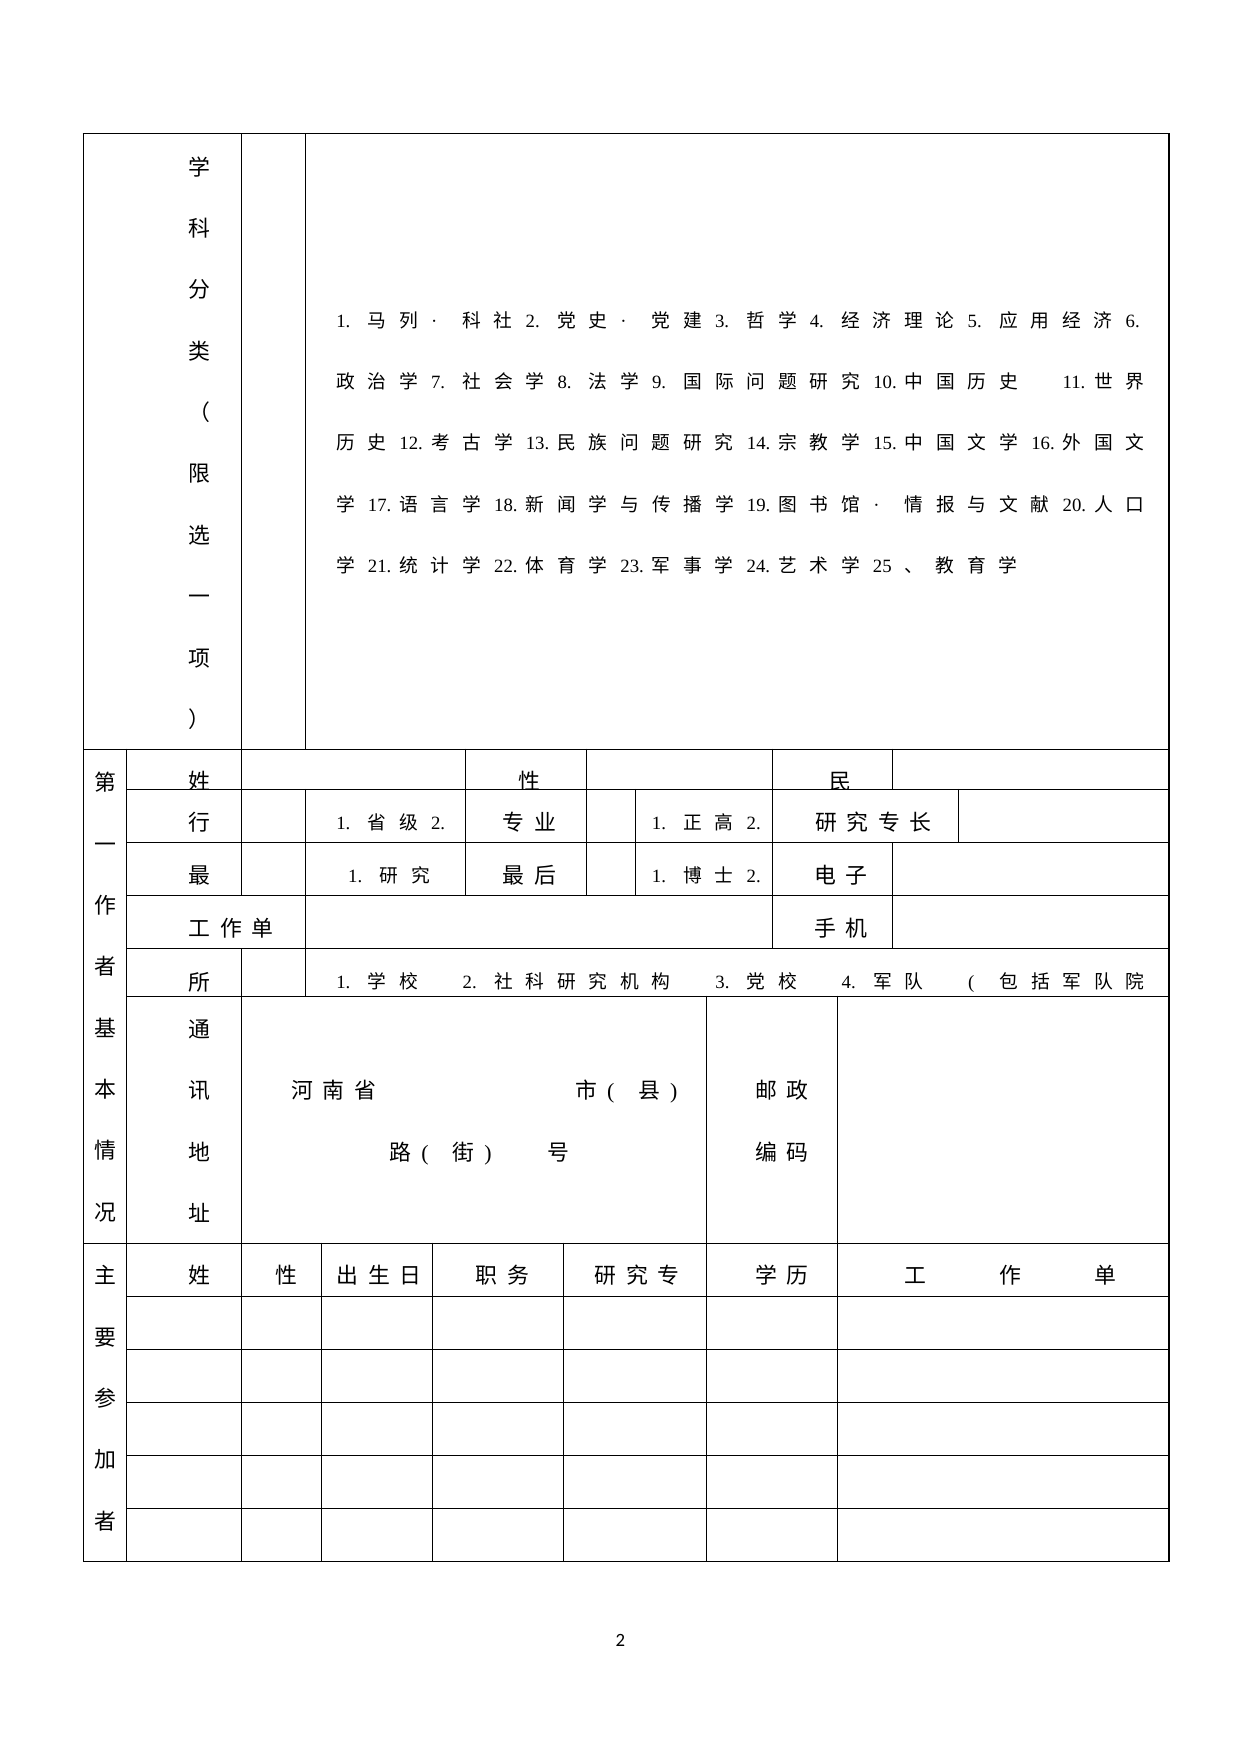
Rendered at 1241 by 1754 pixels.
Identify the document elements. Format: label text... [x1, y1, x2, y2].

table_cell [838, 1509, 1168, 1561]
table_cell 第一作者基本情况 [84, 750, 126, 1242]
table_cell 学历学位 [707, 1244, 837, 1296]
table_cell [838, 997, 1168, 1242]
table_cell [306, 896, 772, 948]
table_cell [893, 896, 1168, 948]
table_cell 电子邮件 [773, 843, 892, 895]
table_cell [564, 1350, 706, 1402]
table_cell 1.学校 2.社科研究机构 3.党校 4.军队 (包括军队院校) 5.党政机关 6.其他 [306, 949, 1168, 996]
table_cell 工 作 单 位 [838, 1244, 1168, 1296]
table_cell [242, 1350, 321, 1402]
table_cell [242, 1456, 321, 1508]
table_cell [959, 790, 1168, 842]
table_cell [838, 1456, 1168, 1508]
table_cell 工作单位 (按公章全称填写) [127, 896, 305, 948]
table_cell 专业职务 [466, 790, 586, 842]
table_cell 研究专长 （参见学科分类） [773, 790, 958, 842]
table_cell [242, 790, 305, 842]
table_cell 通讯地址 [127, 997, 241, 1242]
table_cell [322, 1403, 432, 1455]
table_cell 行政职务 [127, 790, 241, 842]
table_cell [564, 1509, 706, 1561]
table_cell [242, 1403, 321, 1455]
table_cell 性别 [242, 1244, 321, 1296]
table_cell [127, 1403, 241, 1455]
table_cell [564, 1456, 706, 1508]
table_cell 最后学位 [466, 843, 586, 895]
table_cell [564, 1297, 706, 1349]
table_cell [433, 1403, 563, 1455]
table_cell 1.研究生2.本科 3.大专4.中专 [306, 843, 465, 895]
table_cell 研究专长 [564, 1244, 706, 1296]
table_cell [838, 1403, 1168, 1455]
table_cell [893, 750, 1168, 789]
table_cell 姓 名 [127, 750, 241, 789]
table_cell [707, 1350, 837, 1402]
table_cell [433, 1297, 563, 1349]
table_cell [433, 1350, 563, 1402]
table_cell [587, 843, 635, 895]
table_cell 邮政编码 [707, 997, 837, 1242]
table_cell [127, 1297, 241, 1349]
table_cell 性 别 [466, 750, 586, 789]
table_cell 民 族 [773, 750, 892, 789]
table_cell [838, 1350, 1168, 1402]
table_cell [127, 1350, 241, 1402]
table_cell 主 要 参加 者 ︵ 按 成 果 原 顺 序 填 写 ︶ [84, 1244, 126, 1561]
table_cell [322, 1297, 432, 1349]
table_cell [707, 1456, 837, 1508]
table_cell 最后学历 [127, 843, 241, 895]
table_cell [127, 1456, 241, 1508]
table_cell [587, 790, 635, 842]
table_cell 手机 [773, 896, 892, 948]
table_cell [242, 949, 305, 996]
table_cell [242, 1509, 321, 1561]
table_cell 河南省 市(县) 路(街) 号 [242, 997, 706, 1242]
table_cell 1.马列·科社2.党史·党建3.哲学4.经济理论5.应用经济6.政治学7.社会学8.法学9.国际问题研究10.中国历史 11.世界历史12.考古学13.民族问题研究14.宗教学15.中国文学16.外国文学17.语言学18.新闻学与传播学19.图书馆·情报与文献20.人口学21.统计学22.体育学23.军事学24.艺术学25、教育学 [306, 134, 1168, 748]
table_cell [127, 1509, 241, 1561]
table_cell [707, 1297, 837, 1349]
table_cell [242, 1297, 321, 1349]
table_cell [564, 1403, 706, 1455]
table_cell [242, 843, 305, 895]
table_cell [242, 750, 465, 789]
table_cell 出生日期 [322, 1244, 432, 1296]
table_cell [838, 1297, 1168, 1349]
table_cell [242, 134, 305, 748]
table_cell 姓 名 [127, 1244, 241, 1296]
table_cell [433, 1456, 563, 1508]
table_cell 1.博士2.硕士 3.学士 [636, 843, 772, 895]
table_cell 1.省级2.厅级 3.处级4.科级 [306, 790, 465, 842]
table_cell [433, 1509, 563, 1561]
table_cell [707, 1403, 837, 1455]
table_cell [587, 750, 772, 789]
table_cell 学科分类 （限选一项） [84, 134, 241, 748]
table_cell 1.正高2.副高 3.中级4.初级 [636, 790, 772, 842]
table_cell [893, 843, 1168, 895]
table_cell [322, 1456, 432, 1508]
table_cell 职务职称 [433, 1244, 563, 1296]
table_cell [322, 1350, 432, 1402]
table_cell [707, 1509, 837, 1561]
table_cell [322, 1509, 432, 1561]
table_cell 所属系统 [127, 949, 241, 996]
